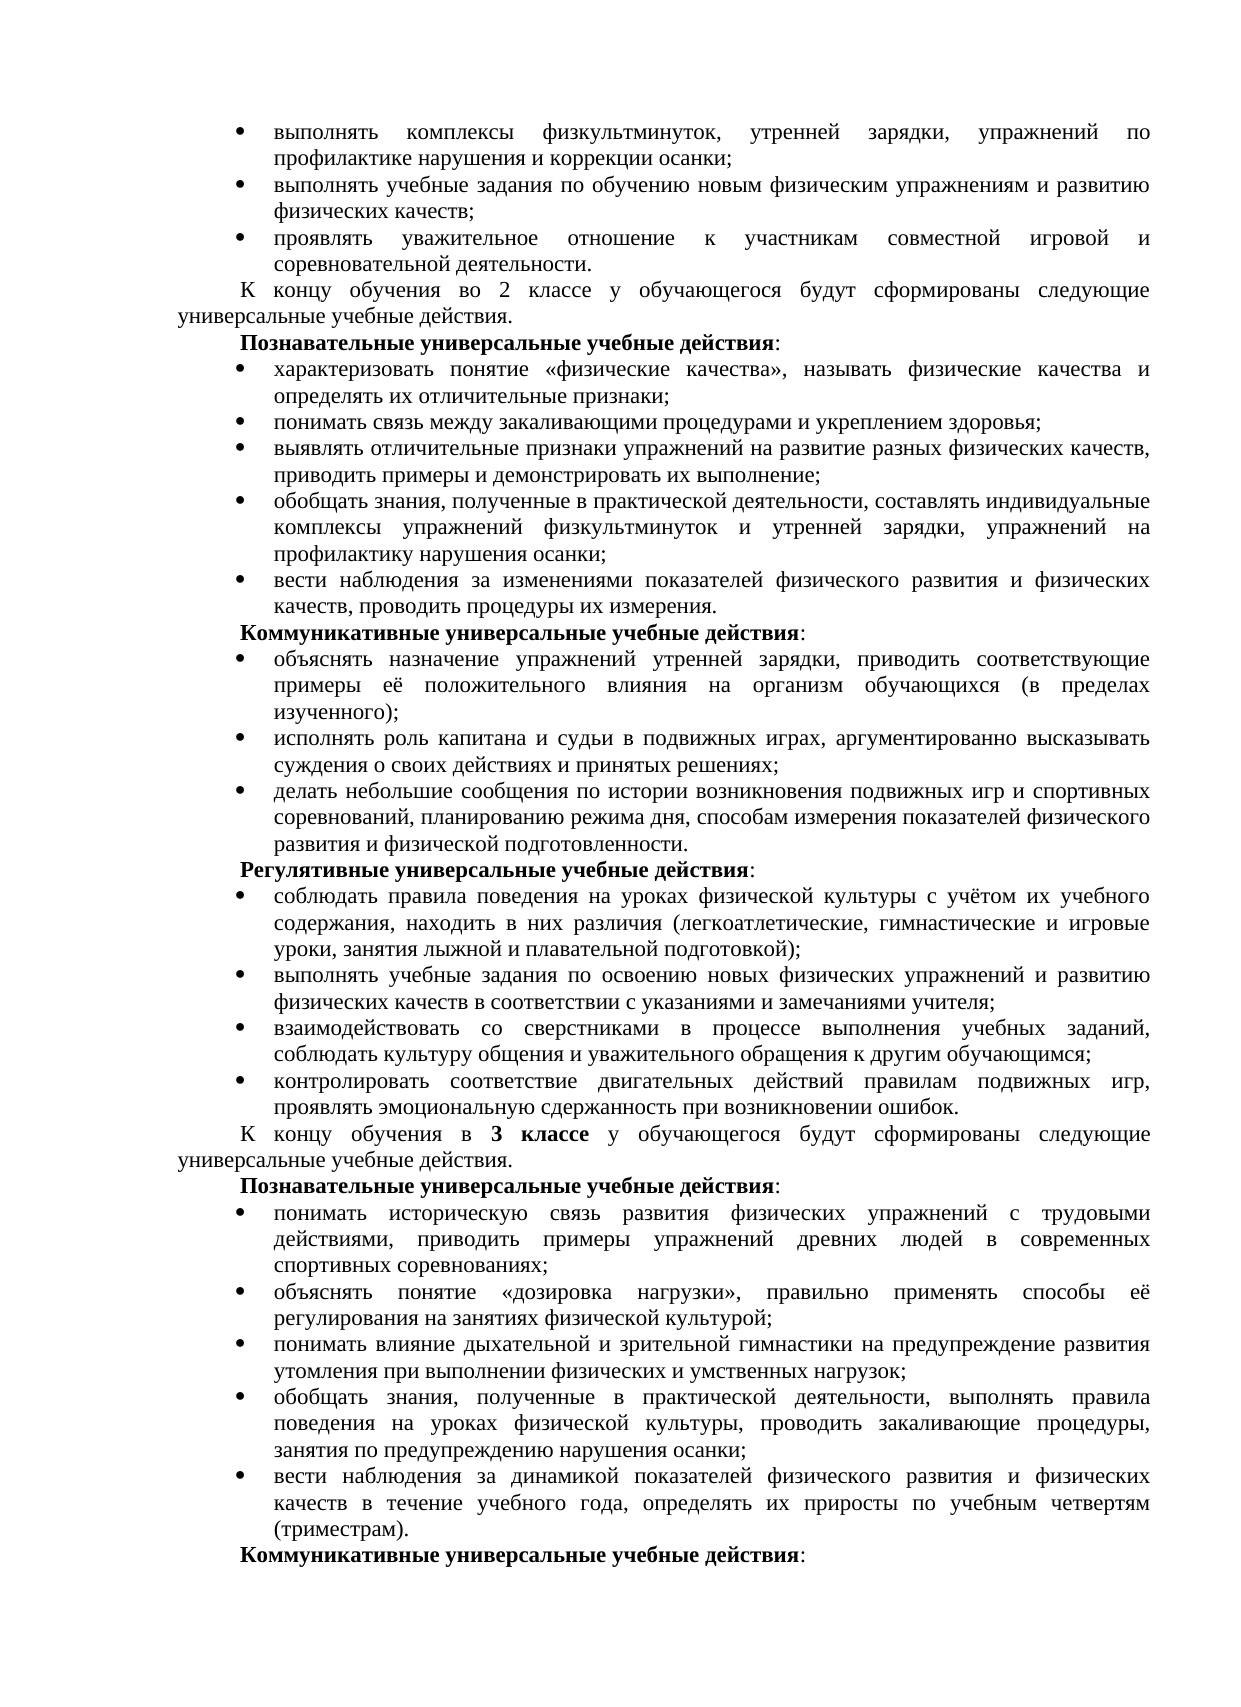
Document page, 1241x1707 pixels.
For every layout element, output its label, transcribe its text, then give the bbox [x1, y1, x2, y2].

list выполнять комплексы физкультминуток, утренней зарядки, упражнений по профилактике нарушения и коррекции осанки; [236, 118, 1152, 171]
list соблюдать правила поведения на уроках физической культуры с учётом их учебного содержания, находить в них различия (легкоатлетические, гимнастические и игровые уроки, занятия лыжной и плавательной подготовкой); [236, 882, 1152, 961]
list выполнять учебные задания по обучению новым физическим упражнениям и развитию физических качеств; [236, 171, 1152, 223]
list объяснять назначение упражнений утренней зарядки, приводить соответствующие примеры её положительного влияния на организм обучающихся (в пределах изученного); [236, 645, 1152, 724]
list вести наблюдения за изменениями показателей физического развития и физических качеств, проводить процедуры их измерения. [236, 566, 1152, 619]
list исполнять роль капитана и судьи в подвижных играх, аргументированно высказывать суждения о своих действиях и принятых решениях; [236, 724, 1152, 777]
list проявлять уважительное отношение к участникам совместной игровой и соревновательной деятельности. [236, 223, 1152, 276]
text К концу обучения в 3 классе у обучающегося будут сформированы следующие универсальные учебные действия. [177, 1119, 1152, 1172]
list выявлять отличительные признаки упражнений на развитие разных физических качеств, приводить примеры и демонстрировать их выполнение; [236, 434, 1152, 487]
text Познавательные универсальные учебные действия: [177, 329, 1152, 355]
list обобщать знания, полученные в практической деятельности, составлять индивидуальные комплексы упражнений физкультминуток и утренней зарядки, упражнений на профилактику нарушения осанки; [236, 487, 1152, 566]
list понимать связь между закаливающими процедурами и укреплением здоровья; [236, 408, 1152, 434]
text Познавательные универсальные учебные действия: [177, 1172, 1152, 1199]
list характеризовать понятие «физические качества», называть физические качества и определять их отличительные признаки; [236, 355, 1152, 408]
list вести наблюдения за динамикой показателей физического развития и физических качеств в течение учебного года, определять их приросты по учебным четвертям (триместрам). [236, 1462, 1152, 1541]
list взаимодействовать со сверстниками в процессе выполнения учебных заданий, соблюдать культуру общения и уважительного обращения к другим обучающимся; [236, 1014, 1152, 1067]
list делать небольшие сообщения по истории возникновения подвижных игр и спортивных соревнований, планированию режима дня, способам измерения показателей физического развития и физической подготовленности. [236, 777, 1152, 856]
text К концу обучения во 2 классе у обучающегося будут сформированы следующие универсальные учебные действия. [177, 276, 1152, 329]
list выполнять учебные задания по освоению новых физических упражнений и развитию физических качеств в соответствии с указаниями и замечаниями учителя; [236, 961, 1152, 1014]
list понимать влияние дыхательной и зрительной гимнастики на предупреждение развития утомления при выполнении физических и умственных нагрузок; [236, 1330, 1152, 1383]
text Регулятивные универсальные учебные действия: [177, 856, 1152, 882]
text Коммуникативные универсальные учебные действия: [177, 619, 1152, 645]
list контролировать соответствие двигательных действий правилам подвижных игр, проявлять эмоциональную сдержанность при возникновении ошибок. [236, 1067, 1152, 1119]
list объяснять понятие «дозировка нагрузки», правильно применять способы её регулирования на занятиях физической культурой; [236, 1278, 1152, 1330]
text Коммуникативные универсальные учебные действия: [177, 1541, 1152, 1568]
list понимать историческую связь развития физических упражнений с трудовыми действиями, приводить примеры упражнений древних людей в современных спортивных соревнованиях; [236, 1199, 1152, 1278]
list обобщать знания, полученные в практической деятельности, выполнять правила поведения на уроках физической культуры, проводить закаливающие процедуры, занятия по предупреждению нарушения осанки; [236, 1383, 1152, 1462]
